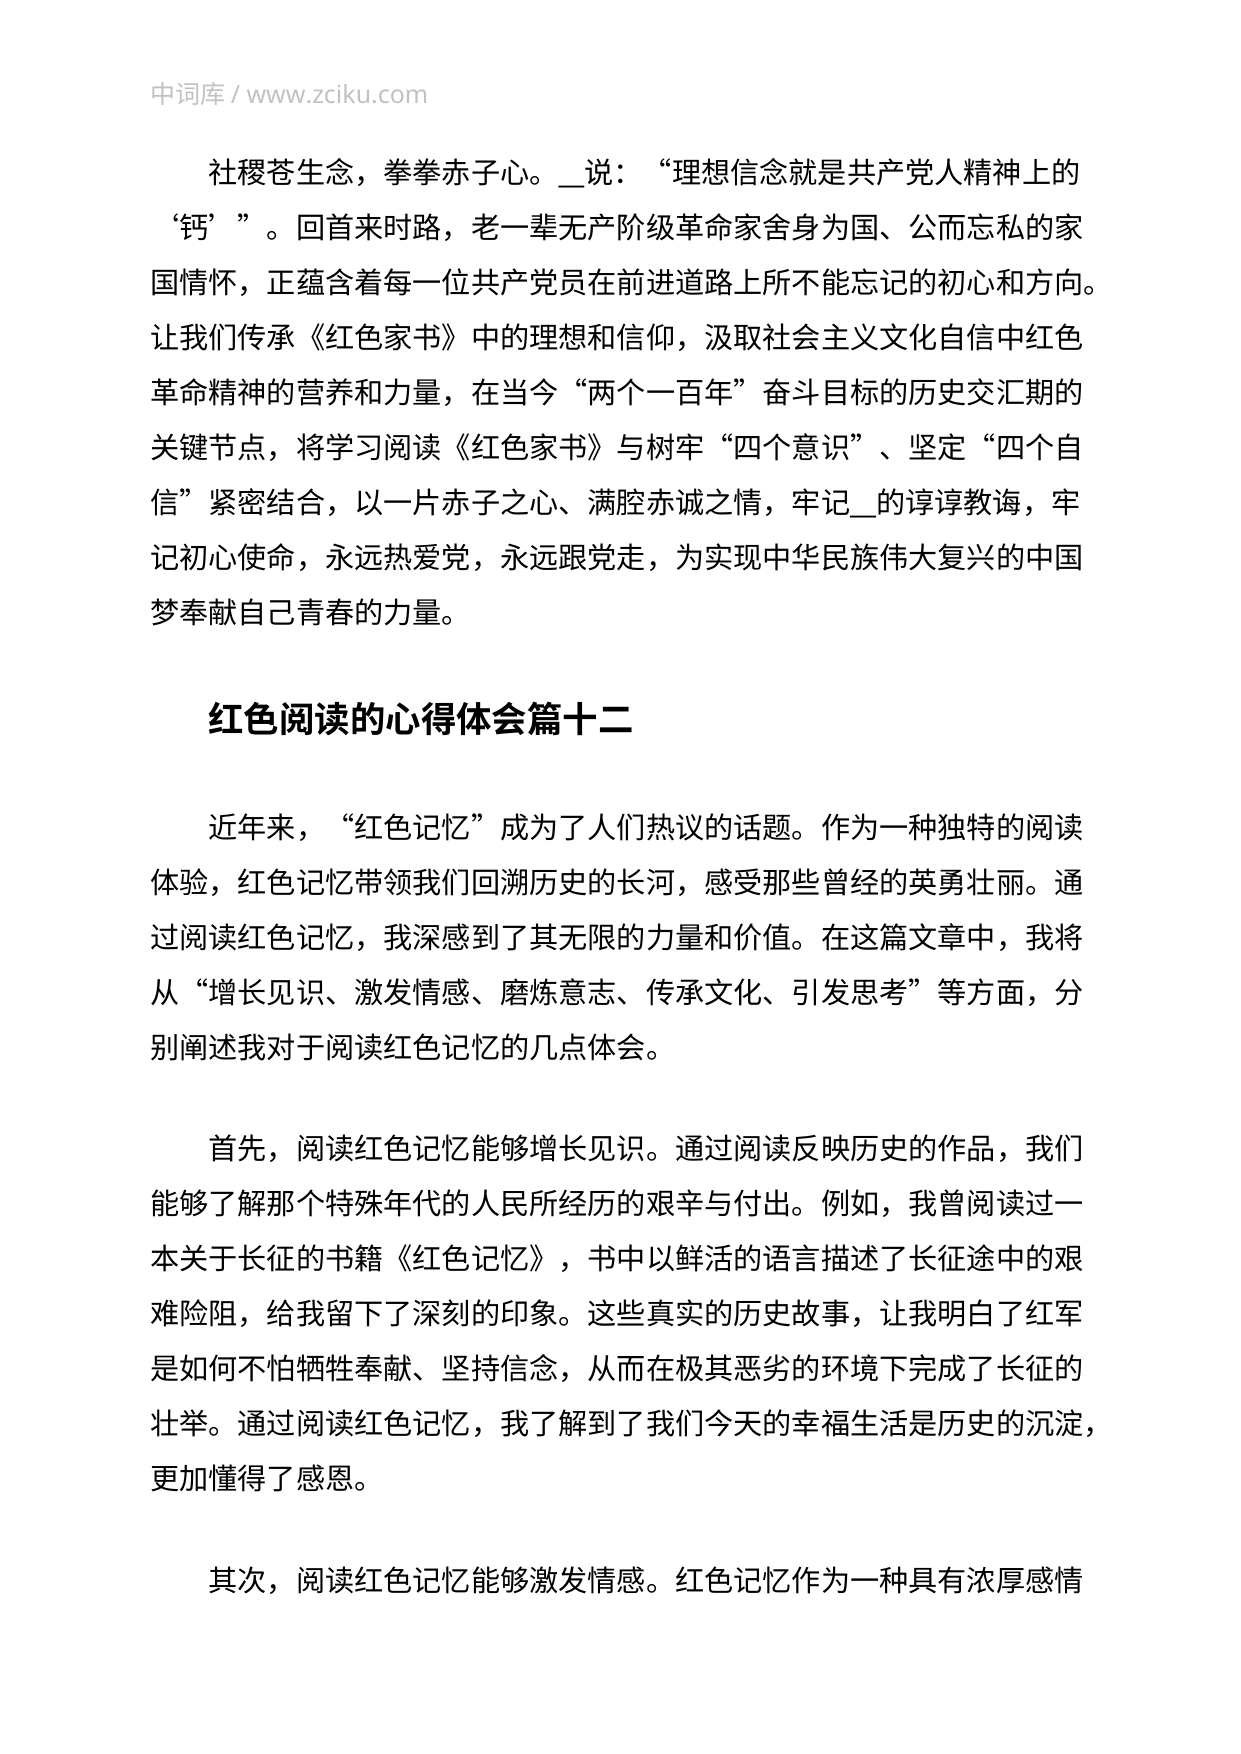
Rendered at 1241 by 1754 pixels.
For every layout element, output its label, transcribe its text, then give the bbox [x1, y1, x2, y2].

text 首先，阅读红色记忆能够增长见识。通过阅读反映历史的作品，我们能够了解那个特殊年代的人民所经历的艰辛与付出。例如，我曾阅读过一本关于长征的书籍《红色记忆》，书中以鲜活的语言描述了长征途中的艰难险阻，给我留下了深刻的印象。这些真实的历史故事，让我明白了红军是如何不怕牺牲奉献、坚持信念，从而在极其恶劣的环境下完成了长征的壮举。通过阅读红色记忆，我了解到了我们今天的幸福生活是历史的沉淀，更加懂得了感恩。 [150, 1126, 1090, 1498]
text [150, 1557, 1090, 1599]
text 近年来，“红色记忆”成为了人们热议的话题。作为一种独特的阅读体验，红色记忆带领我们回溯历史的长河，感受那些曾经的英勇壮丽。通过阅读红色记忆，我深感到了其无限的力量和价值。在这篇文章中，我将从“增长见识、激发情感、磨炼意志、传承文化、引发思考”等方面，分别阐述我对于阅读红色记忆的几点体会。 [150, 804, 1090, 1066]
text 红色阅读的心得体会篇十二 [150, 691, 1090, 742]
text 社稷苍生念，拳拳赤子心。__说：“理想信念就是共产党人精神上的‘钙’”。回首来时路，老一辈无产阶级革命家舍身为国、公而忘私的家国情怀，正蕴含着每一位共产党员在前进道路上所不能忘记的初心和方向。让我们传承《红色家书》中的理想和信仰，汲取社会主义文化自信中红色革命精神的营养和力量，在当今“两个一百年”奋斗目标的历史交汇期的关键节点，将学习阅读《红色家书》与树牢“四个意识”、坚定“四个自信”紧密结合，以一片赤子之心、满腔赤诚之情，牢记__的谆谆教诲，牢记初心使命，永远热爱党，永远跟党走，为实现中华民族伟大复兴的中国梦奉献自己青春的力量。 [150, 150, 1090, 632]
